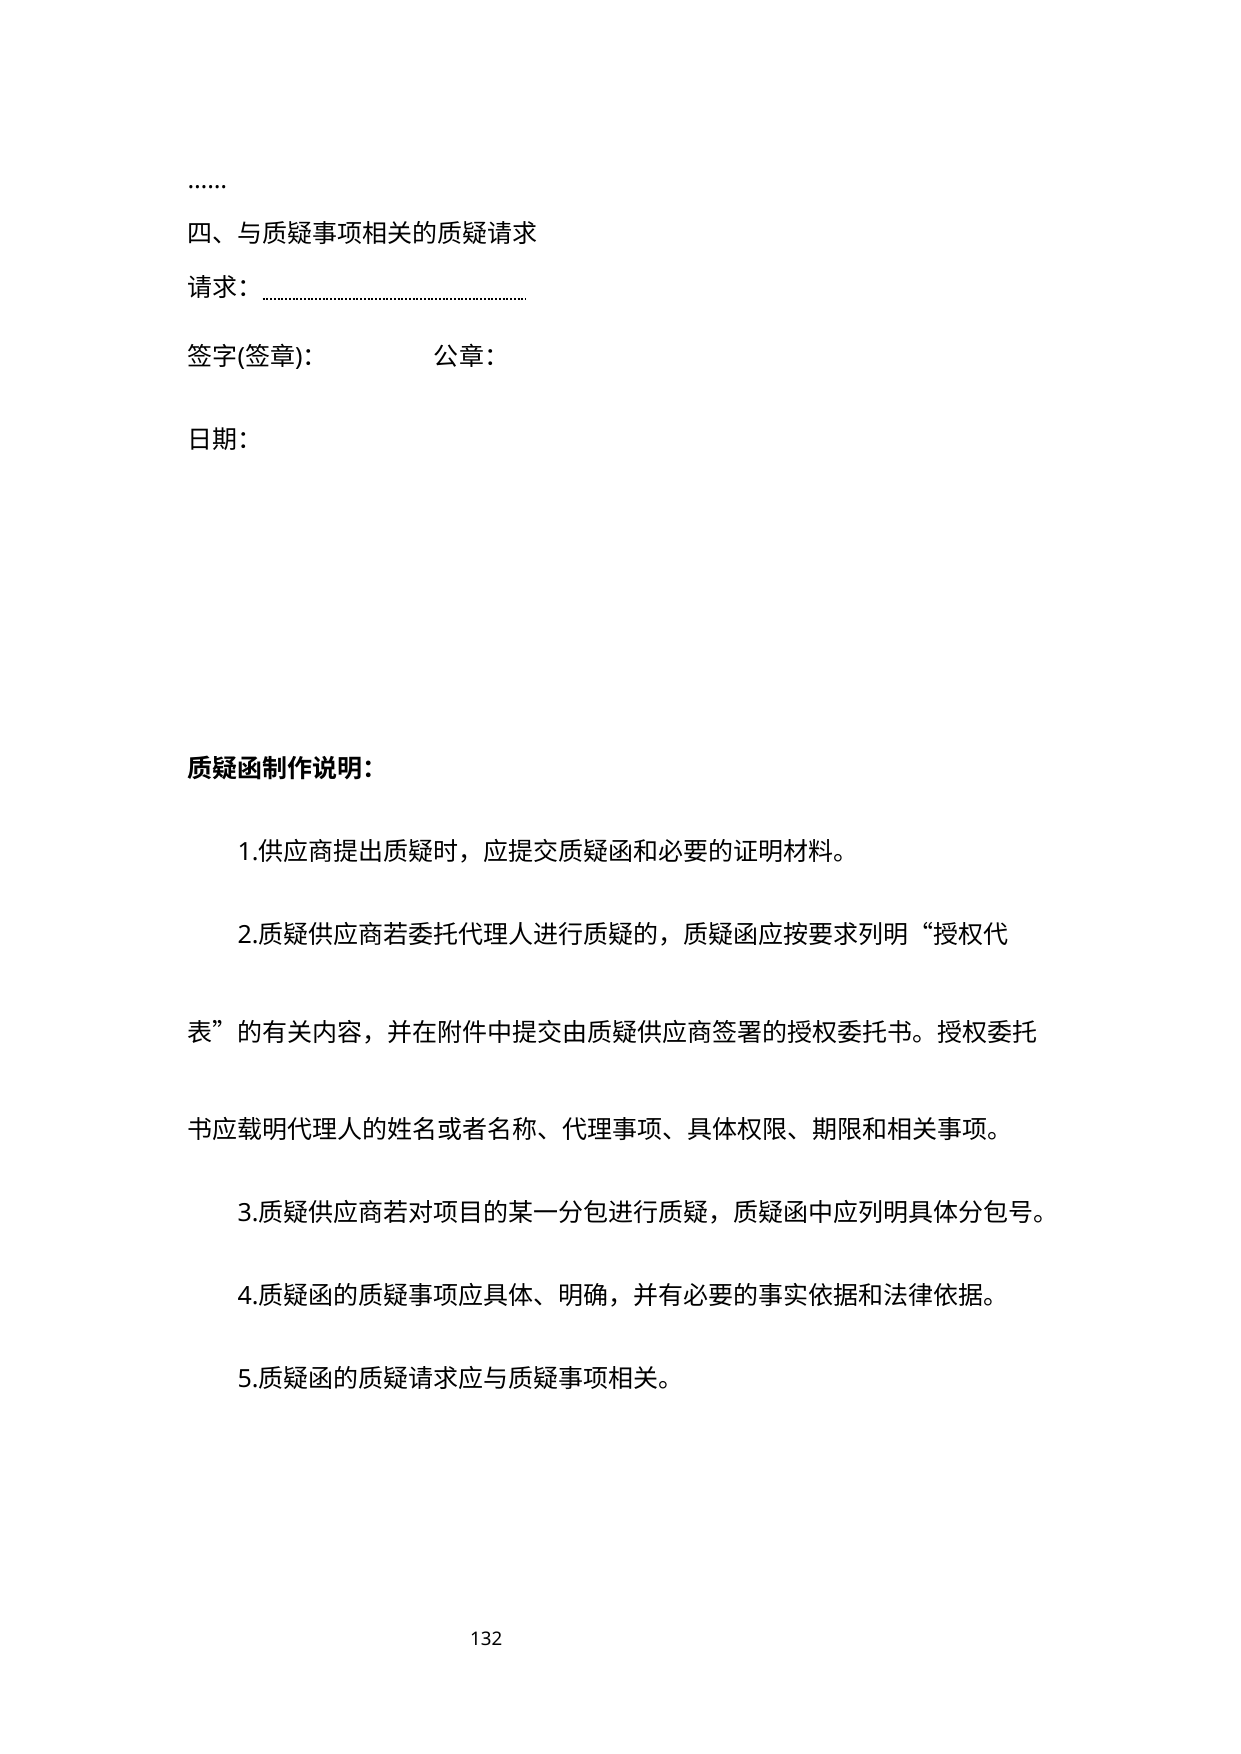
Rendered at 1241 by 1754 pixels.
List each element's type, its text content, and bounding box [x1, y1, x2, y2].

text 四、与质疑事项相关的质疑请求 [187, 213, 1053, 249]
text 签字(签章)： 公章： [187, 322, 1053, 387]
text 5.质疑函的质疑请求应与质疑事项相关。 [187, 1344, 1053, 1409]
text 质疑函制作说明： [187, 734, 1053, 799]
text 2.质疑供应商若委托代理人进行质疑的，质疑函应按要求列明“授权代表”的有关内容，并在附件中提交由质疑供应商签署的授权委托书。授权委托书应载明代理人的姓名或者名称、代理事项、具体权限、期限和相关事项。 [187, 900, 1053, 1160]
text 4.质疑函的质疑事项应具体、明确，并有必要的事实依据和法律依据。 [187, 1261, 1053, 1326]
text 3.质疑供应商若对项目的某一分包进行质疑，质疑函中应列明具体分包号。 [187, 1178, 1053, 1243]
text 1.供应商提出质疑时，应提交质疑函和必要的证明材料。 [187, 817, 1053, 882]
text 请求： [187, 267, 1053, 304]
text …… [187, 162, 1053, 196]
text 日期： [187, 405, 1053, 470]
